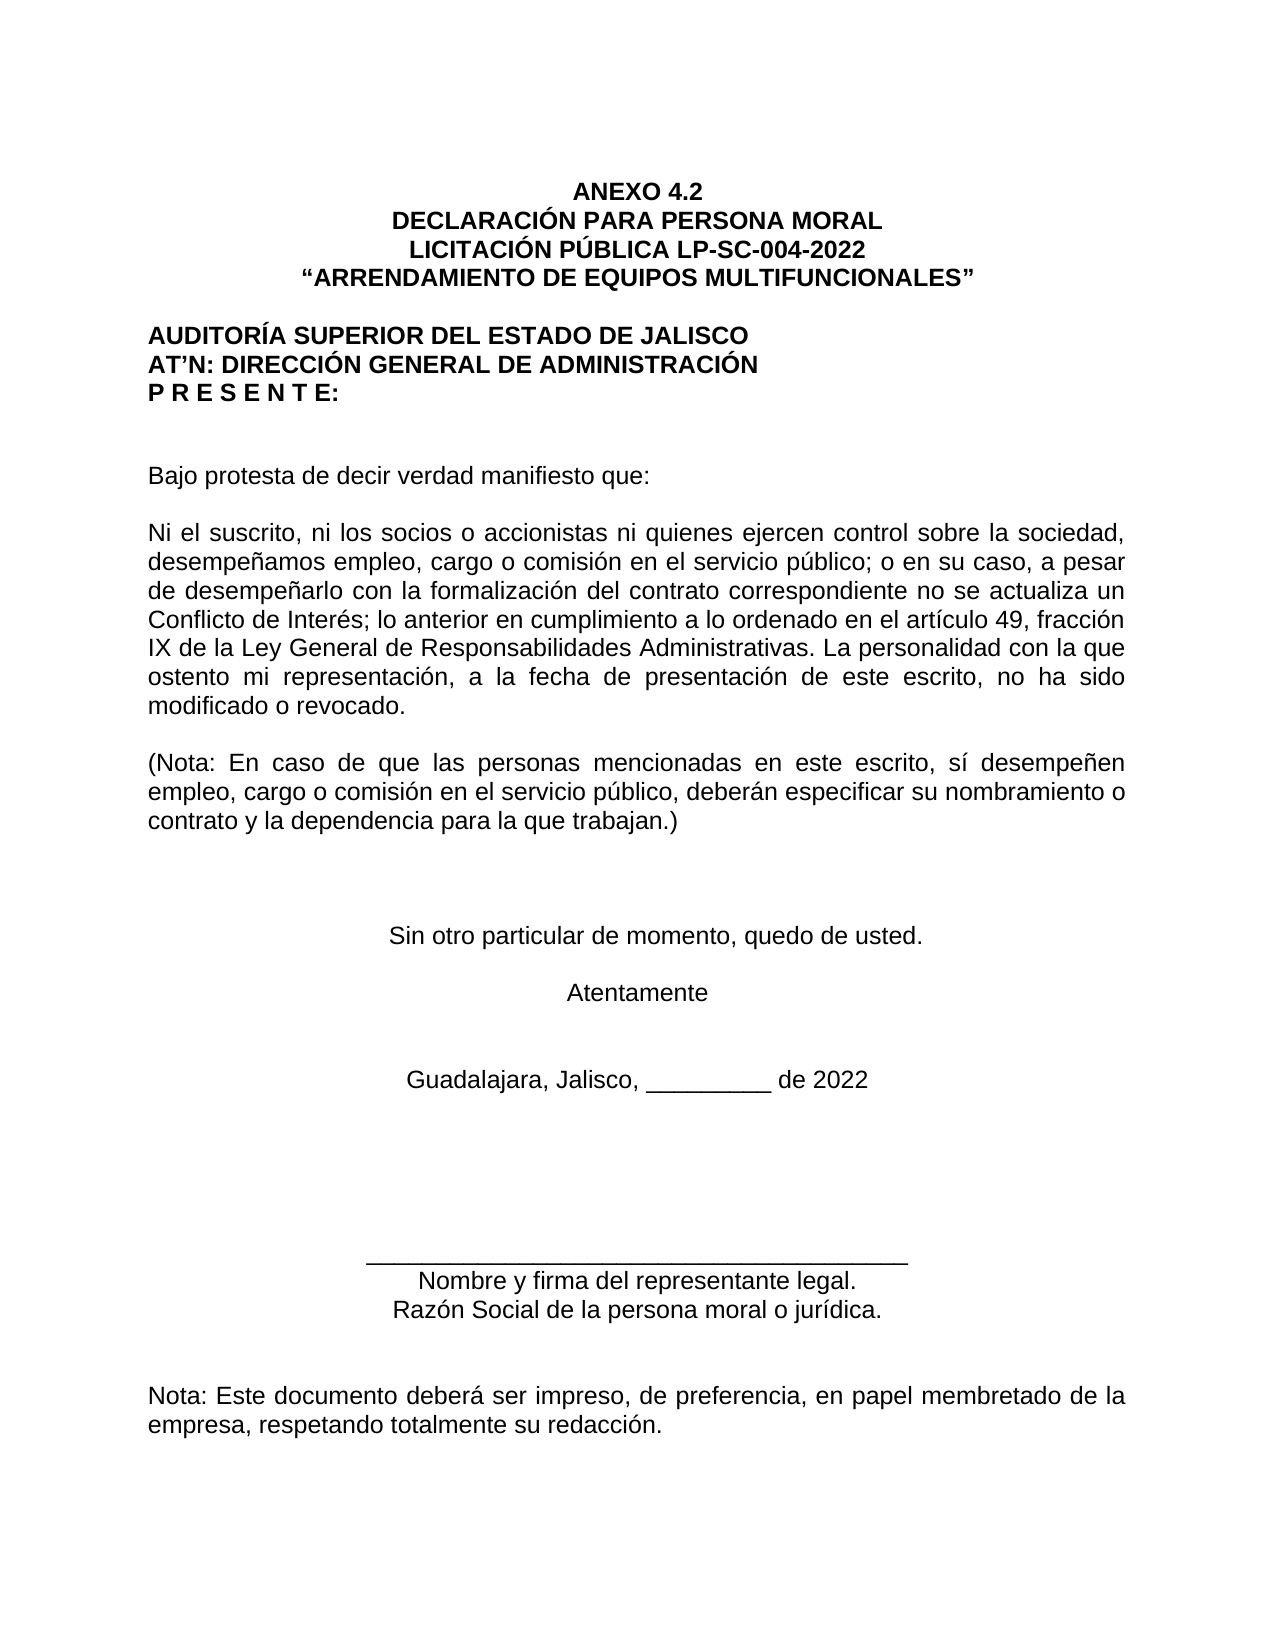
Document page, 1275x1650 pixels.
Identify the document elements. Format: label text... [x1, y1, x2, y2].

text DECLARACIÓN PARA PERSONA MORAL [148, 206, 1127, 235]
text Ni el suscrito, ni los socios o accionistas ni quienes ejercen control sobre la sociedad, desempeñamos empleo, cargo o comisión en el servicio público; o en su caso, a pesar de desempeñarlo con la formalización del contrato correspondiente no se actualiza un Conflicto de Interés; lo anterior en cumplimiento a lo ordenado en el artículo 49, fracción IX de la Ley General de Responsabilidades Administrativas. La personalidad con la que ostento mi representación, a la fecha de presentación de este escrito, no ha sido modificado o revocado. [148, 518, 1127, 720]
text LICITACIÓN PÚBLICA LP-SC-004-2022 [148, 235, 1127, 263]
text Nota: Este documento deberá ser impreso, de preferencia, en papel membretado de la empresa, respetando totalmente su redacción. [148, 1381, 1127, 1438]
text Nombre y firma del representante legal. [148, 1266, 1127, 1295]
text Guadalajara, Jalisco, _________ de 2022 [148, 1065, 1127, 1093]
text Bajo protesta de decir verdad manifiesto que: [148, 461, 1127, 490]
text _______________________________________ [148, 1237, 1127, 1266]
text AT’N: DIRECCIÓN GENERAL DE ADMINISTRACIÓN [148, 350, 1127, 378]
text AUDITORÍA SUPERIOR DEL ESTADO DE JALISCO [148, 321, 1127, 350]
text (Nota: En caso de que las personas mencionadas en este escrito, sí desempeñen empleo, cargo o comisión en el servicio público, deberán especificar su nombramiento o contrato y la dependencia para la que trabajan.) [148, 748, 1127, 835]
text Atentamente [148, 978, 1127, 1007]
text P R E S E N T E: [148, 378, 1127, 407]
text Sin otro particular de momento, quedo de usted. [148, 921, 1127, 950]
text “ARRENDAMIENTO DE EQUIPOS MULTIFUNCIONALES” [148, 263, 1127, 292]
text Razón Social de la persona moral o jurídica. [148, 1295, 1127, 1323]
text ANEXO 4.2 [148, 177, 1127, 206]
